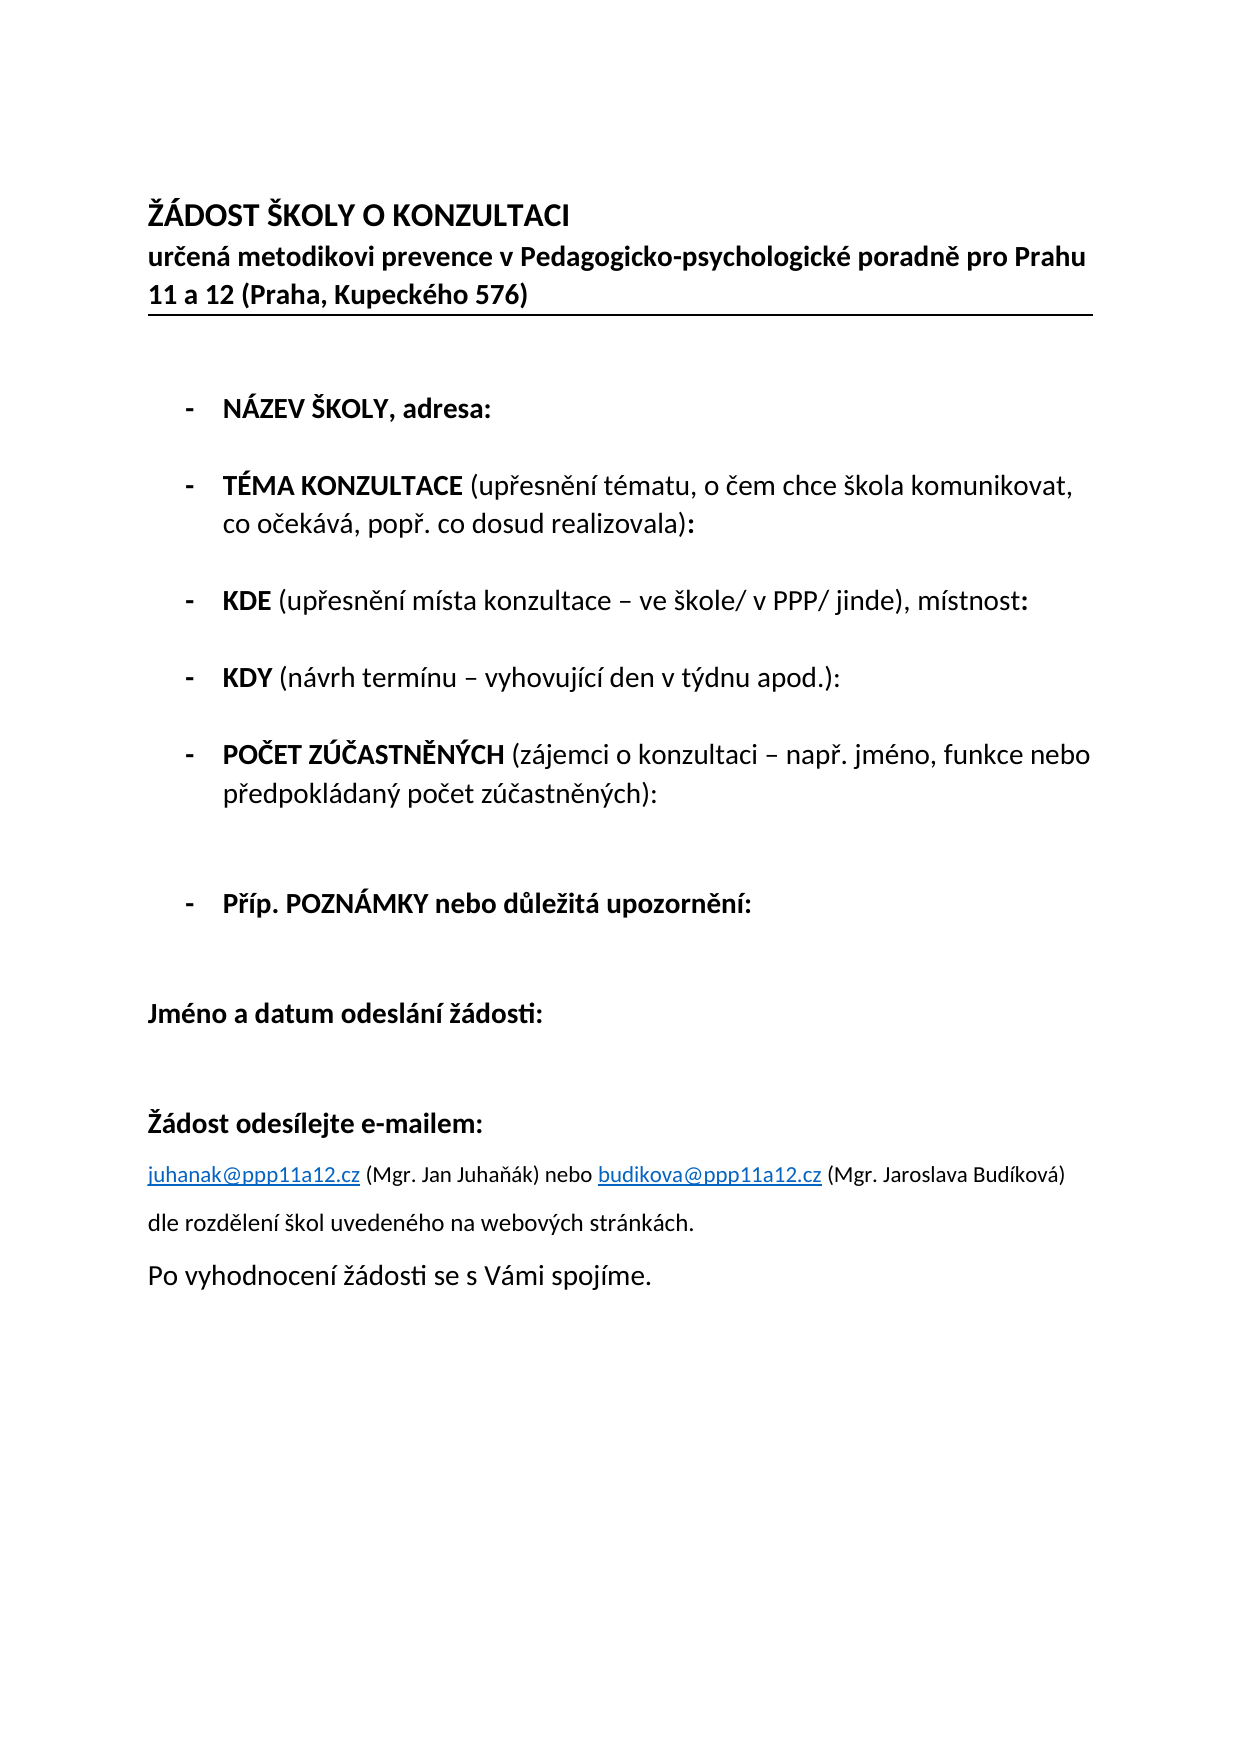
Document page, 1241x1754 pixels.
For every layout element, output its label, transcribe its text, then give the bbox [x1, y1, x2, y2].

text Žádost odesílejte e-mailem: [148, 1105, 1093, 1141]
text juhanak@ppp11a12.cz (Mgr. Jan Juhaňák) nebo budikova@ppp11a12.cz (Mgr. Jaroslava Budíková) [148, 1160, 1093, 1188]
list KDE (upřesnění místa konzultace – ve škole/ v PPP/ jinde), místnost: [185, 582, 1093, 618]
list TÉMA KONZULTACE (upřesnění tématu, o čem chce škola komunikovat, co očekává, popř. co dosud realizovala): [185, 467, 1093, 541]
list Příp. POZNÁMKY nebo důležitá upozornění: [185, 885, 1093, 921]
text Jméno a datum odeslání žádosti: [148, 995, 1093, 1031]
text Po vyhodnocení žádosti se s Vámi spojíme. [148, 1257, 1093, 1292]
text dle rozdělení škol uvedeného na webových stránkách. [148, 1207, 1093, 1238]
text ŽÁDOST ŠKOLY O KONZULTACI určená metodikovi prevence v Pedagogicko-psychologické poradně pro Prahu 11 a 12 (Praha, Kupeckého 576) [148, 194, 1093, 314]
list POČET ZÚČASTNĚNÝCH (zájemci o konzultaci – např. jméno, funkce nebo předpokládaný počet zúčastněných): [185, 736, 1093, 810]
list KDY (návrh termínu – vyhovující den v týdnu apod.): [185, 659, 1093, 695]
list NÁZEV ŠKOLY, adresa: [185, 390, 1093, 426]
